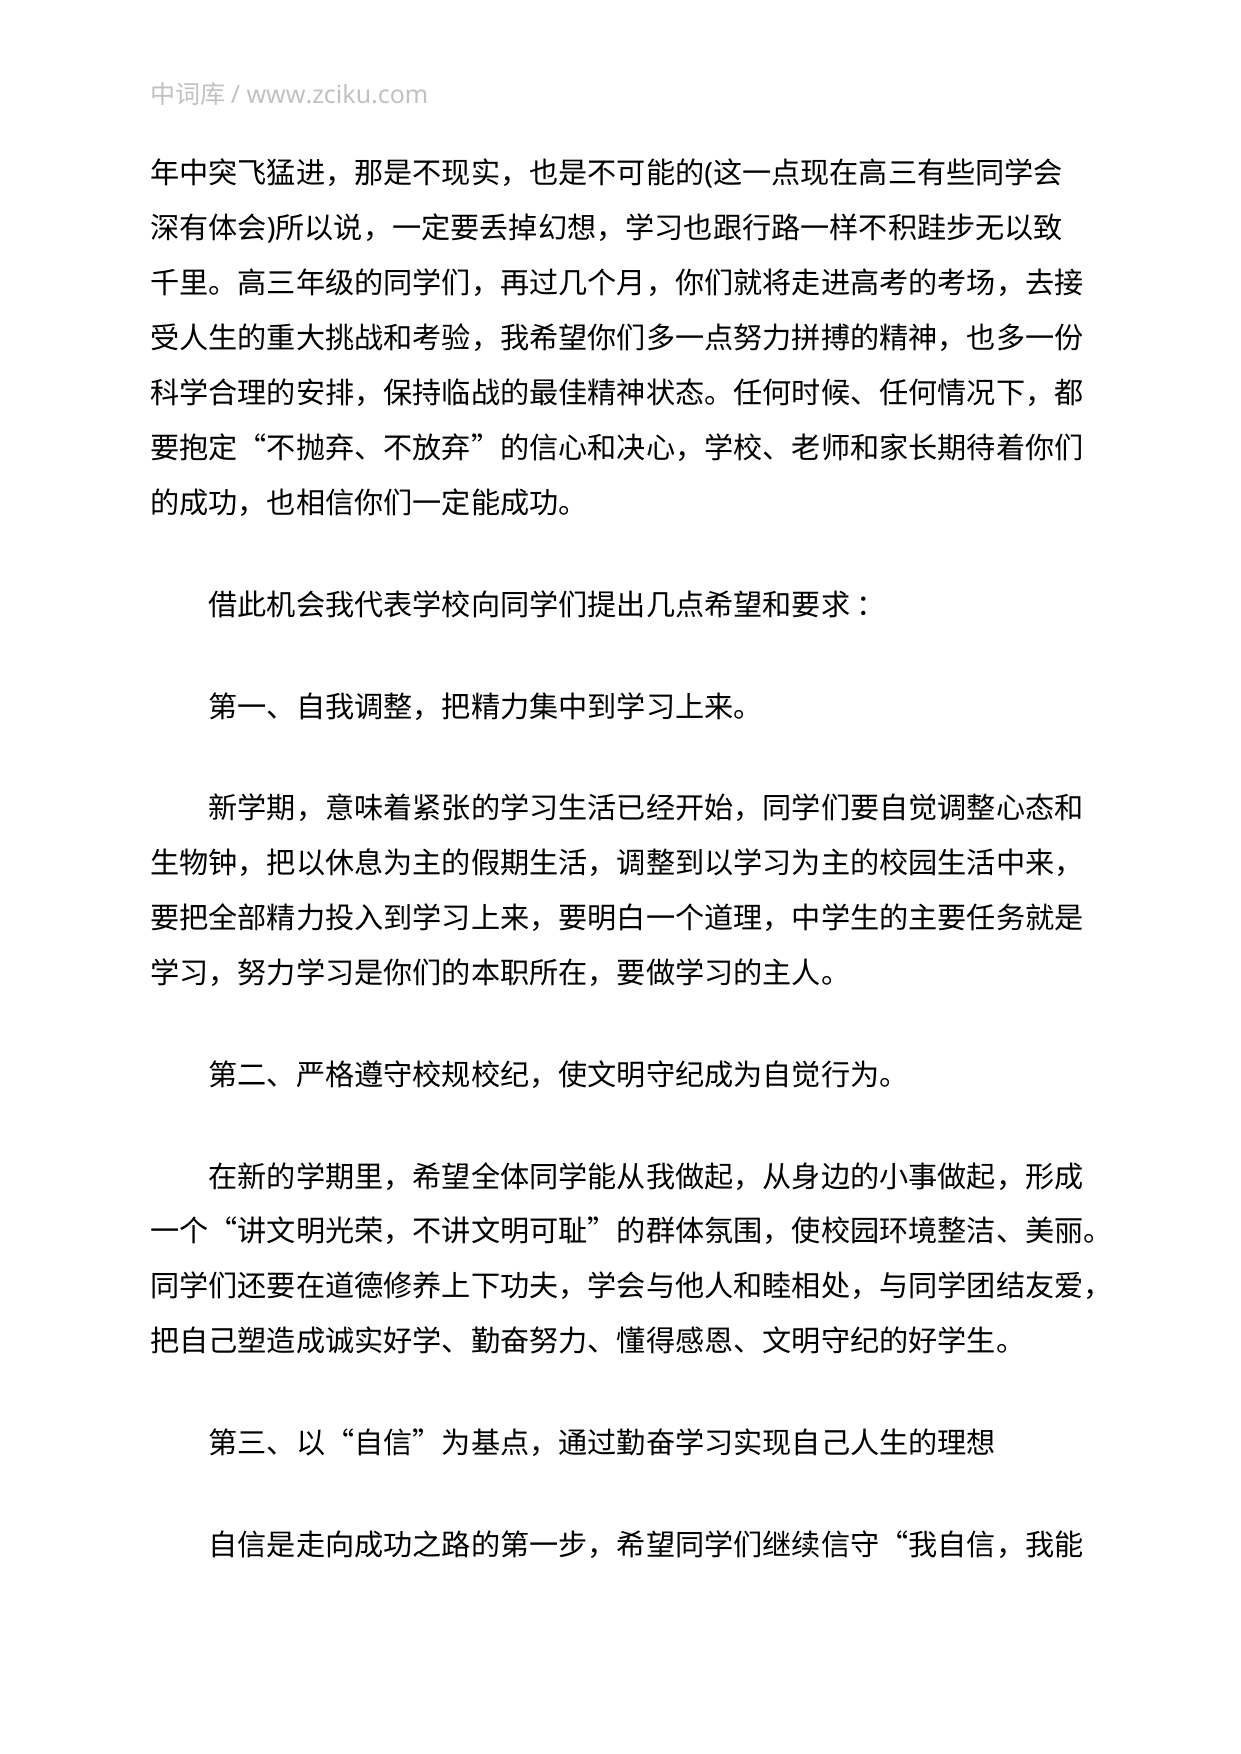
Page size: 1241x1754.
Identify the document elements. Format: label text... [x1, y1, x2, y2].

text 第二、严格遵守校规校纪，使文明守纪成为自觉行为。 [150, 1051, 1090, 1094]
text 第一、自我调整，把精力集中到学习上来。 [150, 683, 1090, 725]
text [150, 1521, 1090, 1564]
text 新学期，意味着紧张的学习生活已经开始，同学们要自觉调整心态和生物钟，把以休息为主的假期生活，调整到以学习为主的校园生活中来，要把全部精力投入到学习上来，要明白一个道理，中学生的主要任务就是学习，努力学习是你们的本职所在，要做学习的主人。 [150, 785, 1090, 992]
text 借此机会我代表学校向同学们提出几点希望和要求 ： [150, 581, 1090, 624]
text 在新的学期里，希望全体同学能从我做起，从身边的小事做起，形成一个“讲文明光荣，不讲文明可耻”的群体氛围，使校园环境整洁、美丽。同学们还要在道德修养上下功夫，学会与他人和睦相处，与同学团结友爱，把自己塑造成诚实好学、勤奋努力、懂得感恩、文明守纪的好学生。 [150, 1153, 1090, 1360]
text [150, 150, 1090, 522]
text 第三、以“自信”为基点，通过勤奋学习实现自己人生的理想 [150, 1419, 1090, 1462]
